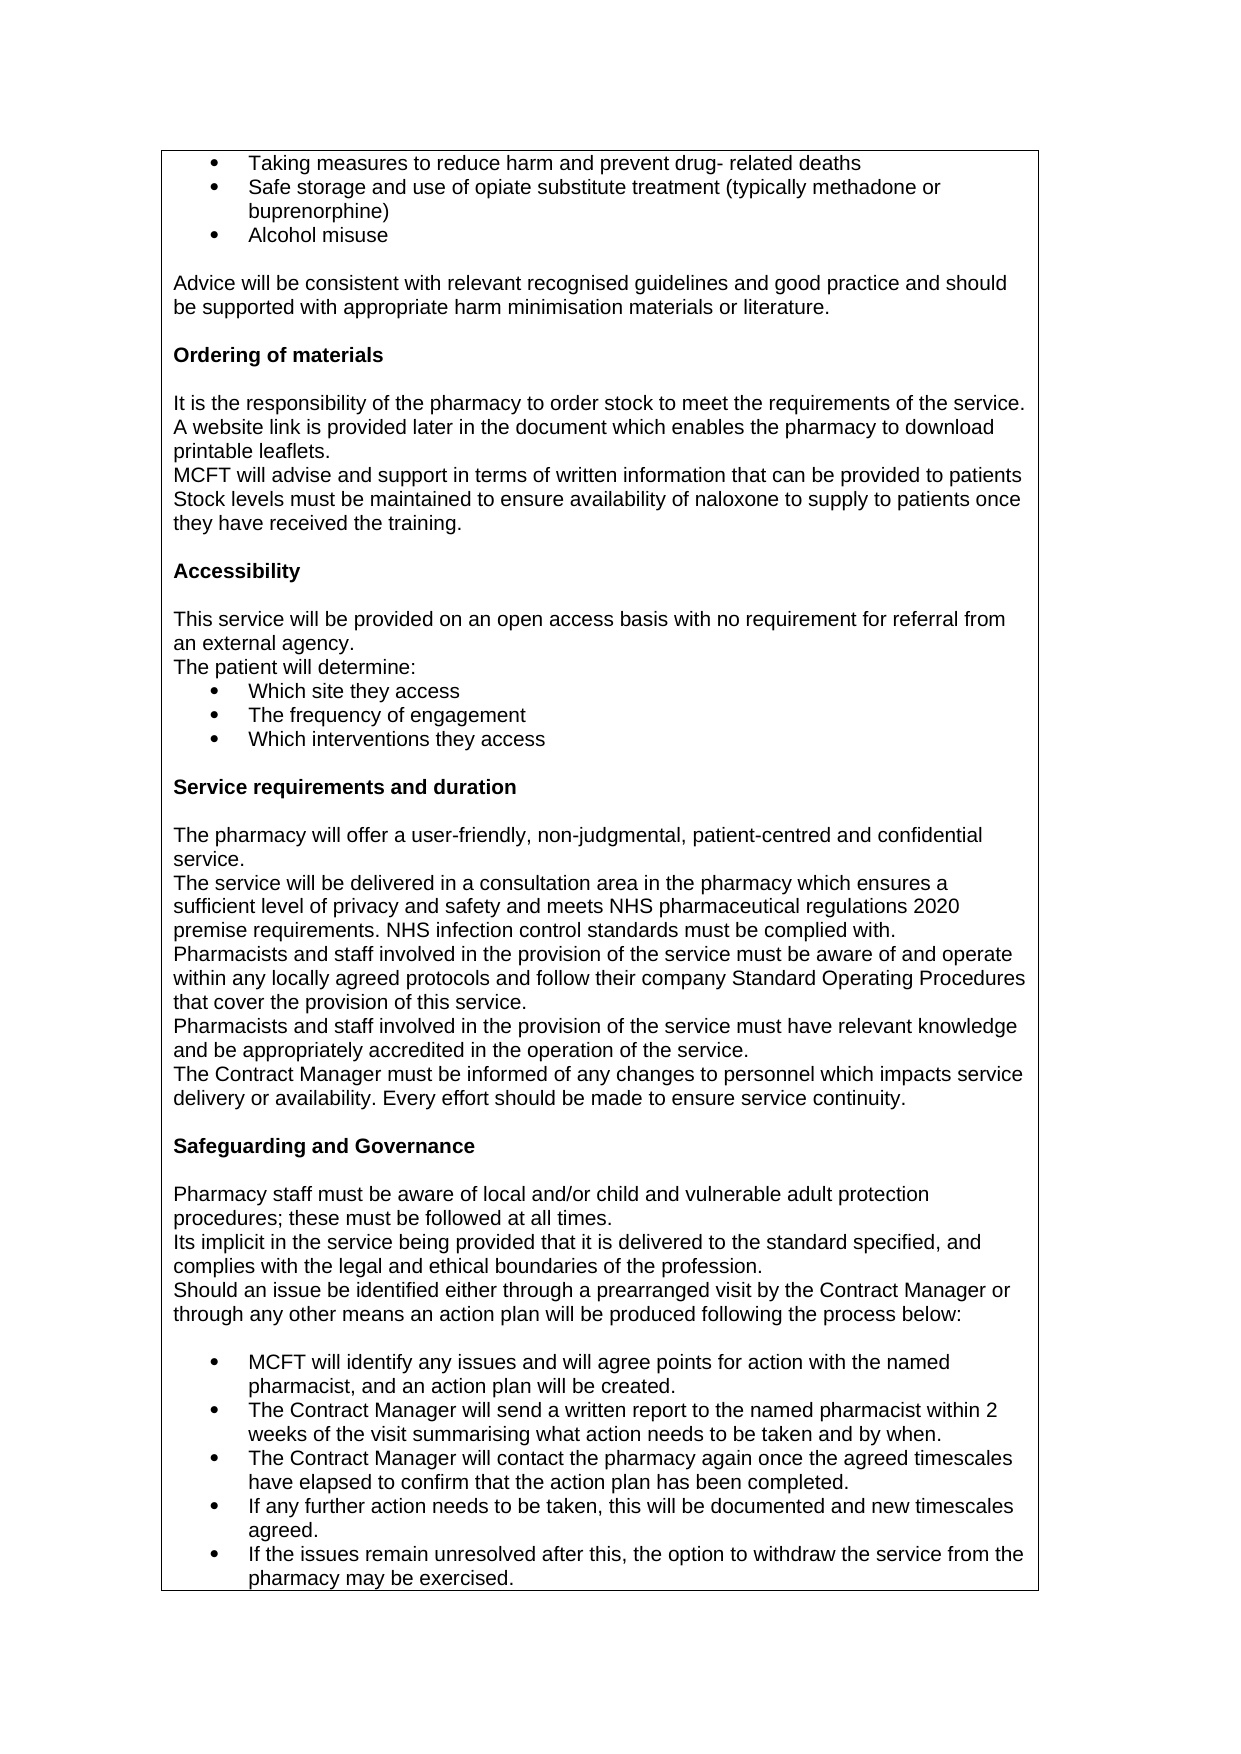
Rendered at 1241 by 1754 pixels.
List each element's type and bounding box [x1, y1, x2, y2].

table_cell [162, 151, 1038, 1590]
